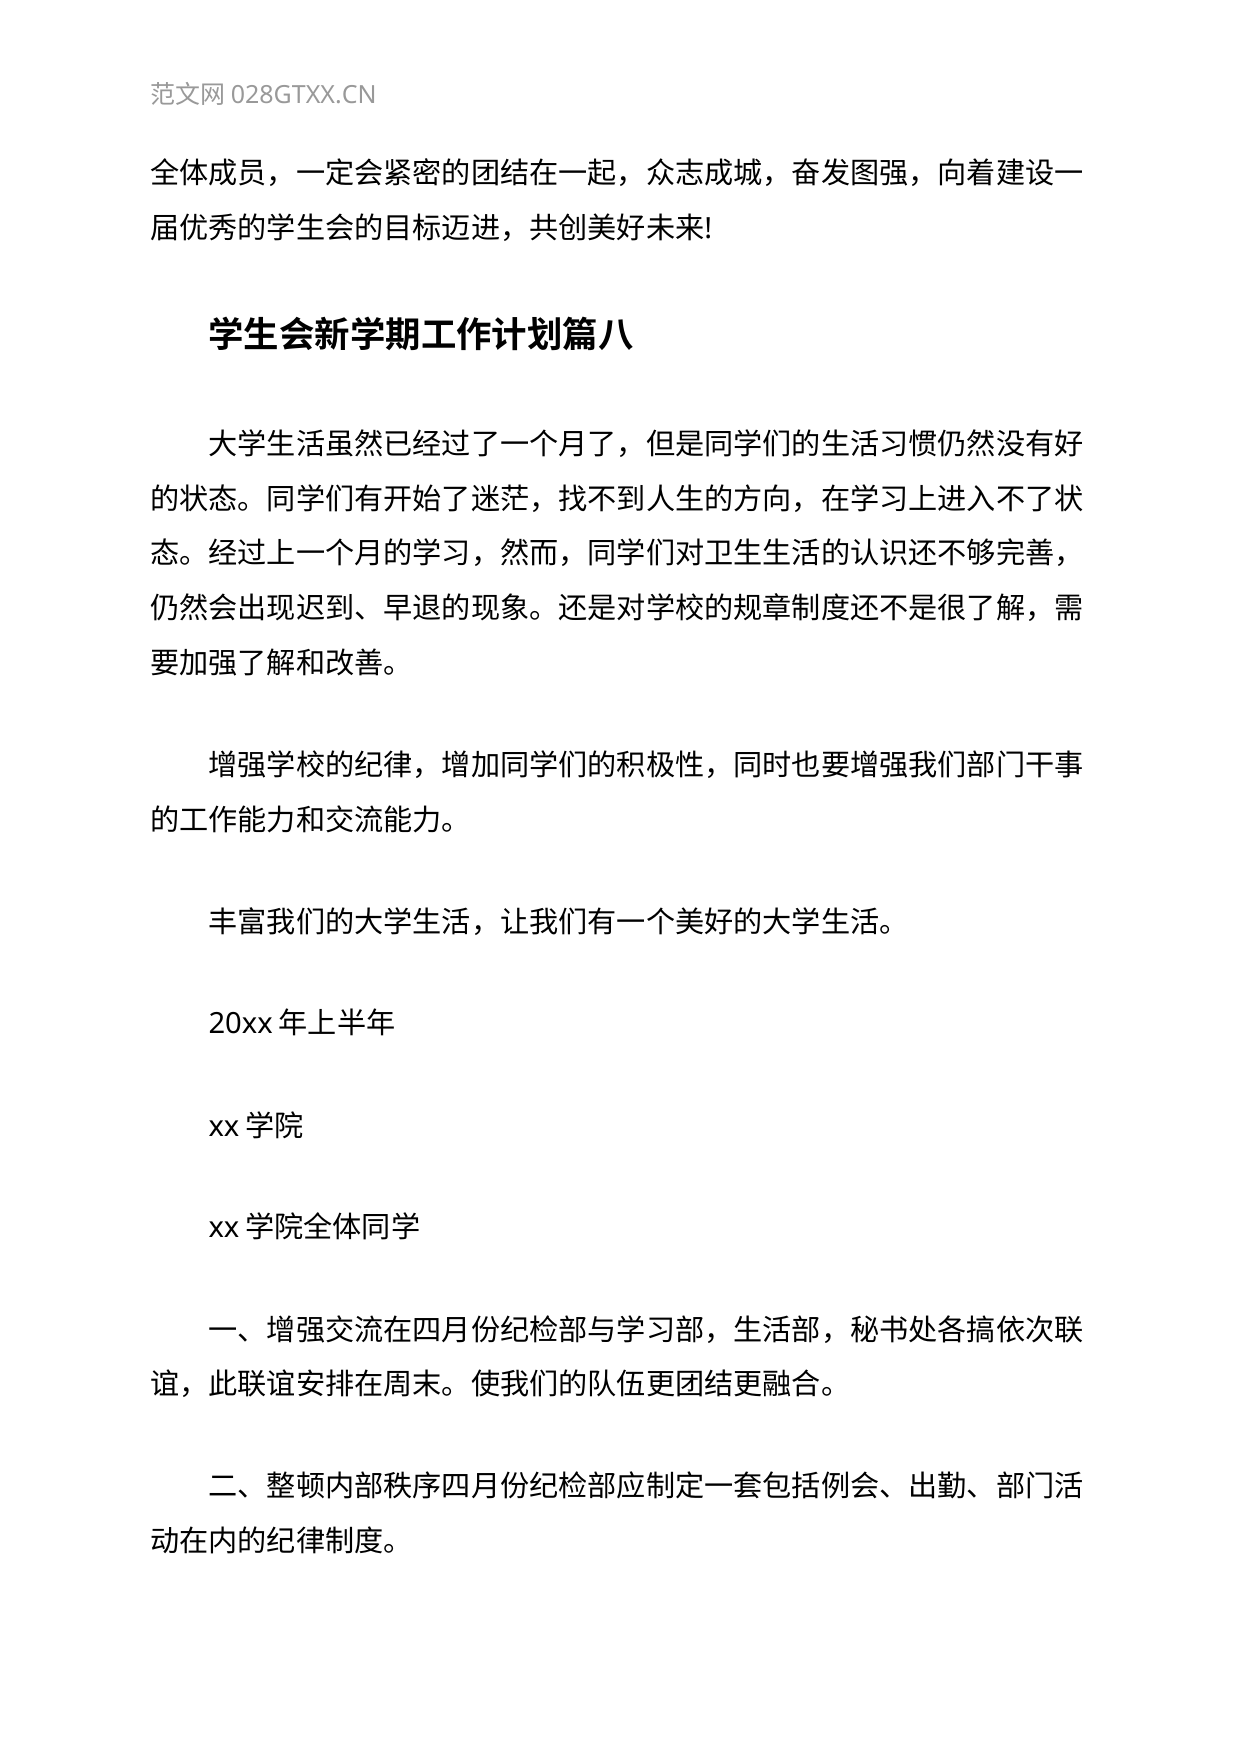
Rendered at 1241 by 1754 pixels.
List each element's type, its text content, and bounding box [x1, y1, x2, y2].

text 20xx年上半年 [150, 1000, 1090, 1042]
text 增强学校的纪律，增加同学们的积极性，同时也要增强我们部门干事的工作能力和交流能力。 [150, 742, 1090, 839]
text xx学院 [150, 1102, 1090, 1144]
text 一、增强交流在四月份纪检部与学习部，生活部，秘书处各搞依次联谊，此联谊安排在周末。使我们的队伍更团结更融合。 [150, 1306, 1090, 1403]
text 学生会新学期工作计划篇八 [150, 307, 1090, 358]
text xx学院全体同学 [150, 1204, 1090, 1246]
text 大学生活虽然已经过了一个月了，但是同学们的生活习惯仍然没有好的状态。同学们有开始了迷茫，找不到人生的方向，在学习上进入不了状态。经过上一个月的学习，然而，同学们对卫生生活的认识还不够完善，仍然会出现迟到、早退的现象。还是对学校的规章制度还不是很了解，需要加强了解和改善。 [150, 420, 1090, 682]
text 二、整顿内部秩序四月份纪检部应制定一套包括例会、出勤、部门活动在内的纪律制度。 [150, 1463, 1090, 1560]
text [150, 150, 1090, 247]
text 丰富我们的大学生活，让我们有一个美好的大学生活。 [150, 898, 1090, 941]
